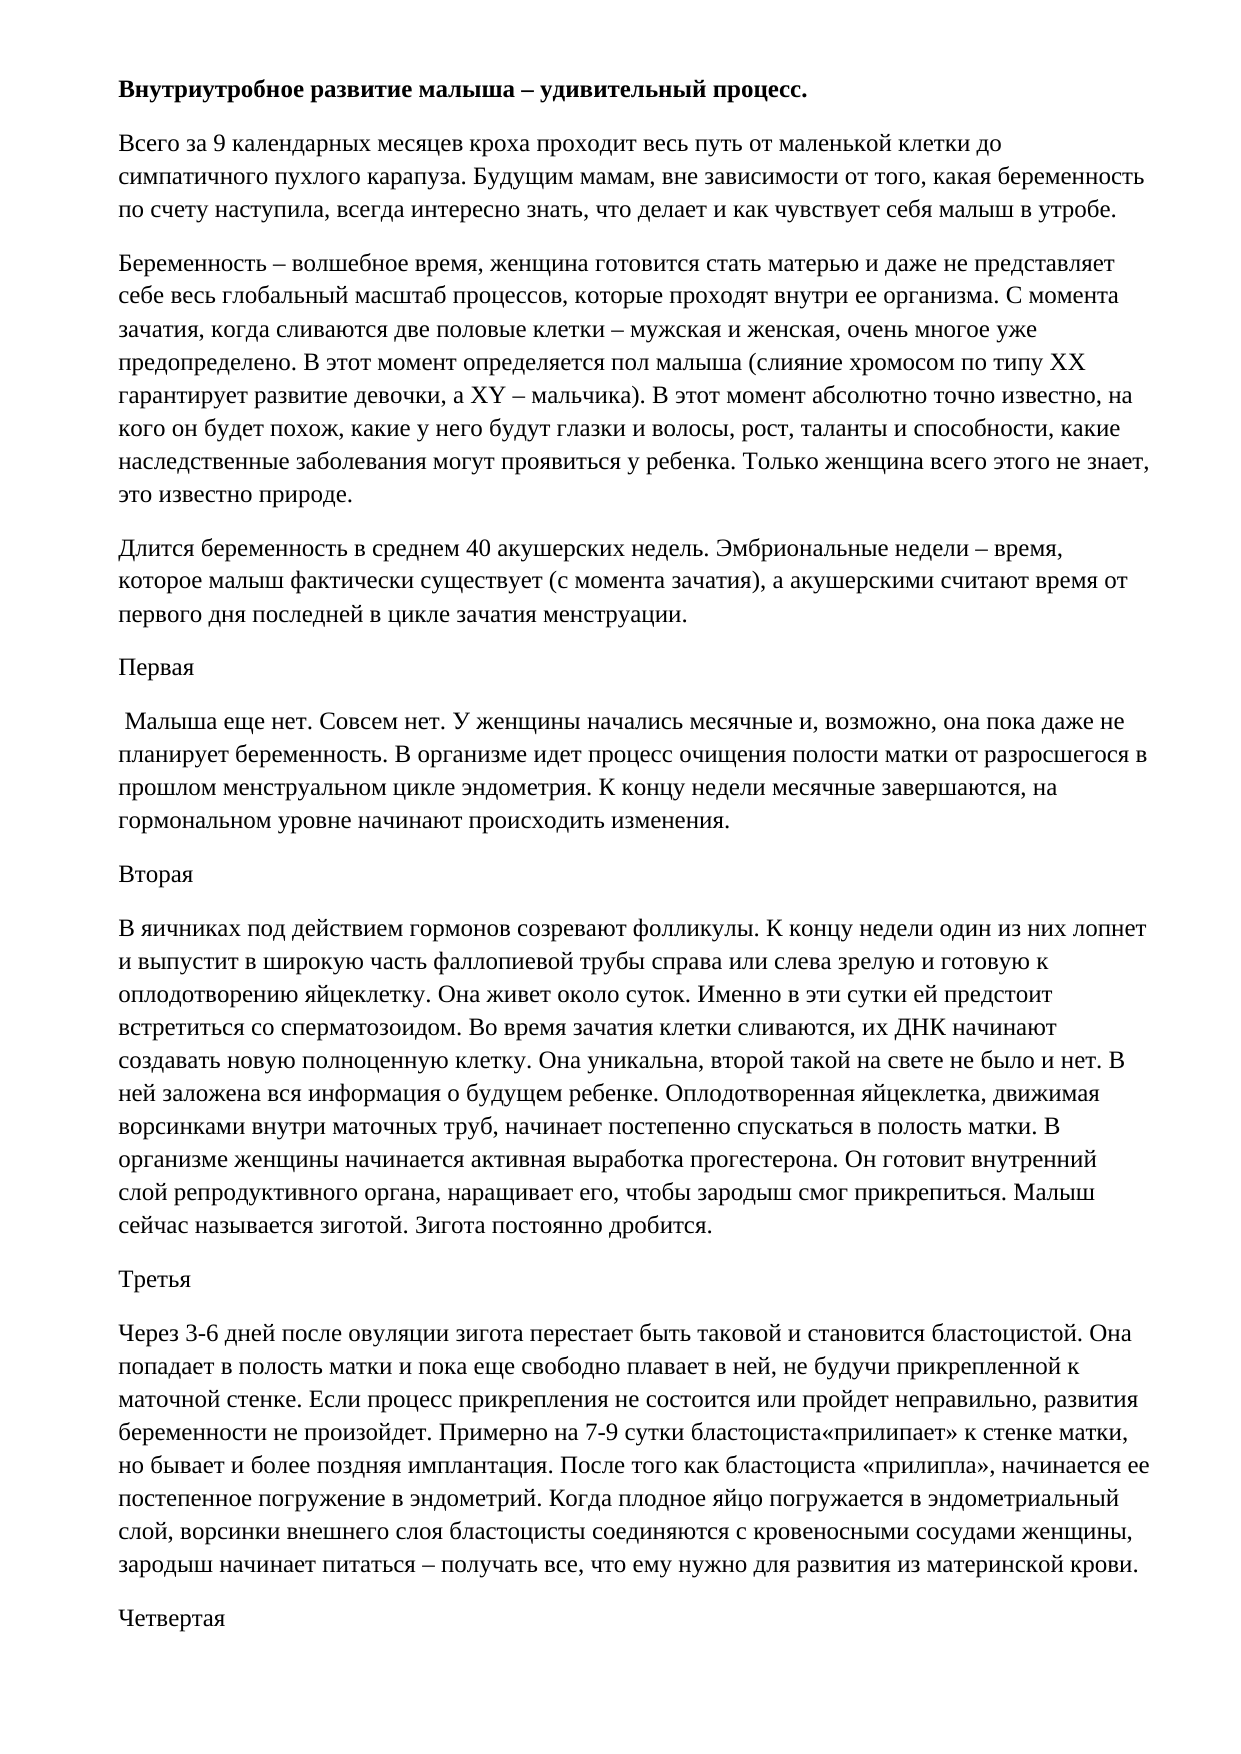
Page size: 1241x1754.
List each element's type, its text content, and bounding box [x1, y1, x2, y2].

text Внутриутробное развитие малыша – удивительный процесс. [118, 74, 1152, 103]
text Третья [118, 1264, 1152, 1293]
text В яичниках под действием гормонов созревают фолликулы. К концу недели один из них лопнет и выпустит в широкую часть фаллопиевой трубы справа или слева зрелую и готовую к оплодотворению яйцеклетку. Она живет около суток. Именно в эти сутки ей предстоит встретиться со сперматозоидом. Во время зачатия клетки сливаются, их ДНК начинают создавать новую полноценную клетку. Она уникальна, второй такой на свете не было и нет. В ней заложена вся информация о будущем ребенке. Оплодотворенная яйцеклетка, движимая ворсинками внутри маточных труб, начинает постепенно спускаться в полость матки. В организме женщины начинается активная выработка прогестерона. Он готовит внутренний слой репродуктивного органа, наращивает его, чтобы зародыш смог прикрепиться. Малыш сейчас называется зиготой. Зигота постоянно дробится. [118, 913, 1152, 1239]
text Через 3-6 дней после овуляции зигота перестает быть таковой и становится бластоцистой. Она попадает в полость матки и пока еще свободно плавает в ней, не будучи прикрепленной к маточной стенке. Если процесс прикрепления не состоится или пройдет неправильно, развития беременности не произойдет. Примерно на 7-9 сутки бластоциста«прилипает» к стенке матки, но бывает и более поздняя имплантация. После того как бластоциста «прилипла», начинается ее постепенное погружение в эндометрий. Когда плодное яйцо погружается в эндометриальный слой, ворсинки внешнего слоя бластоцисты соединяются с кровеносными сосудами женщины, зародыш начинает питаться – получать все, что ему нужно для развития из материнской крови. [118, 1318, 1152, 1578]
text Вторая [118, 859, 1152, 888]
text Длится беременность в среднем 40 акушерских недель. Эмбриональные недели – время, которое малыш фактически существует (с момента зачатия), а акушерскими считают время от первого дня последней в цикле зачатия менструации. [118, 533, 1152, 627]
text Малыша еще нет. Совсем нет. У женщины начались месячные и, возможно, она пока даже не планирует беременность. В организме идет процесс очищения полости матки от разросшегося в прошлом менструальном цикле эндометрия. К концу недели месячные завершаются, на гормональном уровне начинают происходить изменения. [118, 706, 1152, 834]
text Четвертая [118, 1603, 1152, 1632]
text Первая [118, 652, 1152, 681]
text Всего за 9 календарных месяцев кроха проходит весь путь от маленькой клетки до симпатичного пухлого карапуза. Будущим мамам, вне зависимости от того, какая беременность по счету наступила, всегда интересно знать, что делает и как чувствует себя малыш в утробе. [118, 128, 1152, 222]
text Беременность – волшебное время, женщина готовится стать матерью и даже не представляет себе весь глобальный масштаб процессов, которые проходят внутри ее организма. С момента зачатия, когда сливаются две половые клетки – мужская и женская, очень многое уже предопределено. В этот момент определяется пол малыша (слияние хромосом по типу ХХ гарантирует развитие девочки, а XY – мальчика). В этот момент абсолютно точно известно, на кого он будет похож, какие у него будут глазки и волосы, рост, таланты и способности, какие наследственные заболевания могут проявиться у ребенка. Только женщина всего этого не знает, это известно природе. [118, 248, 1152, 507]
